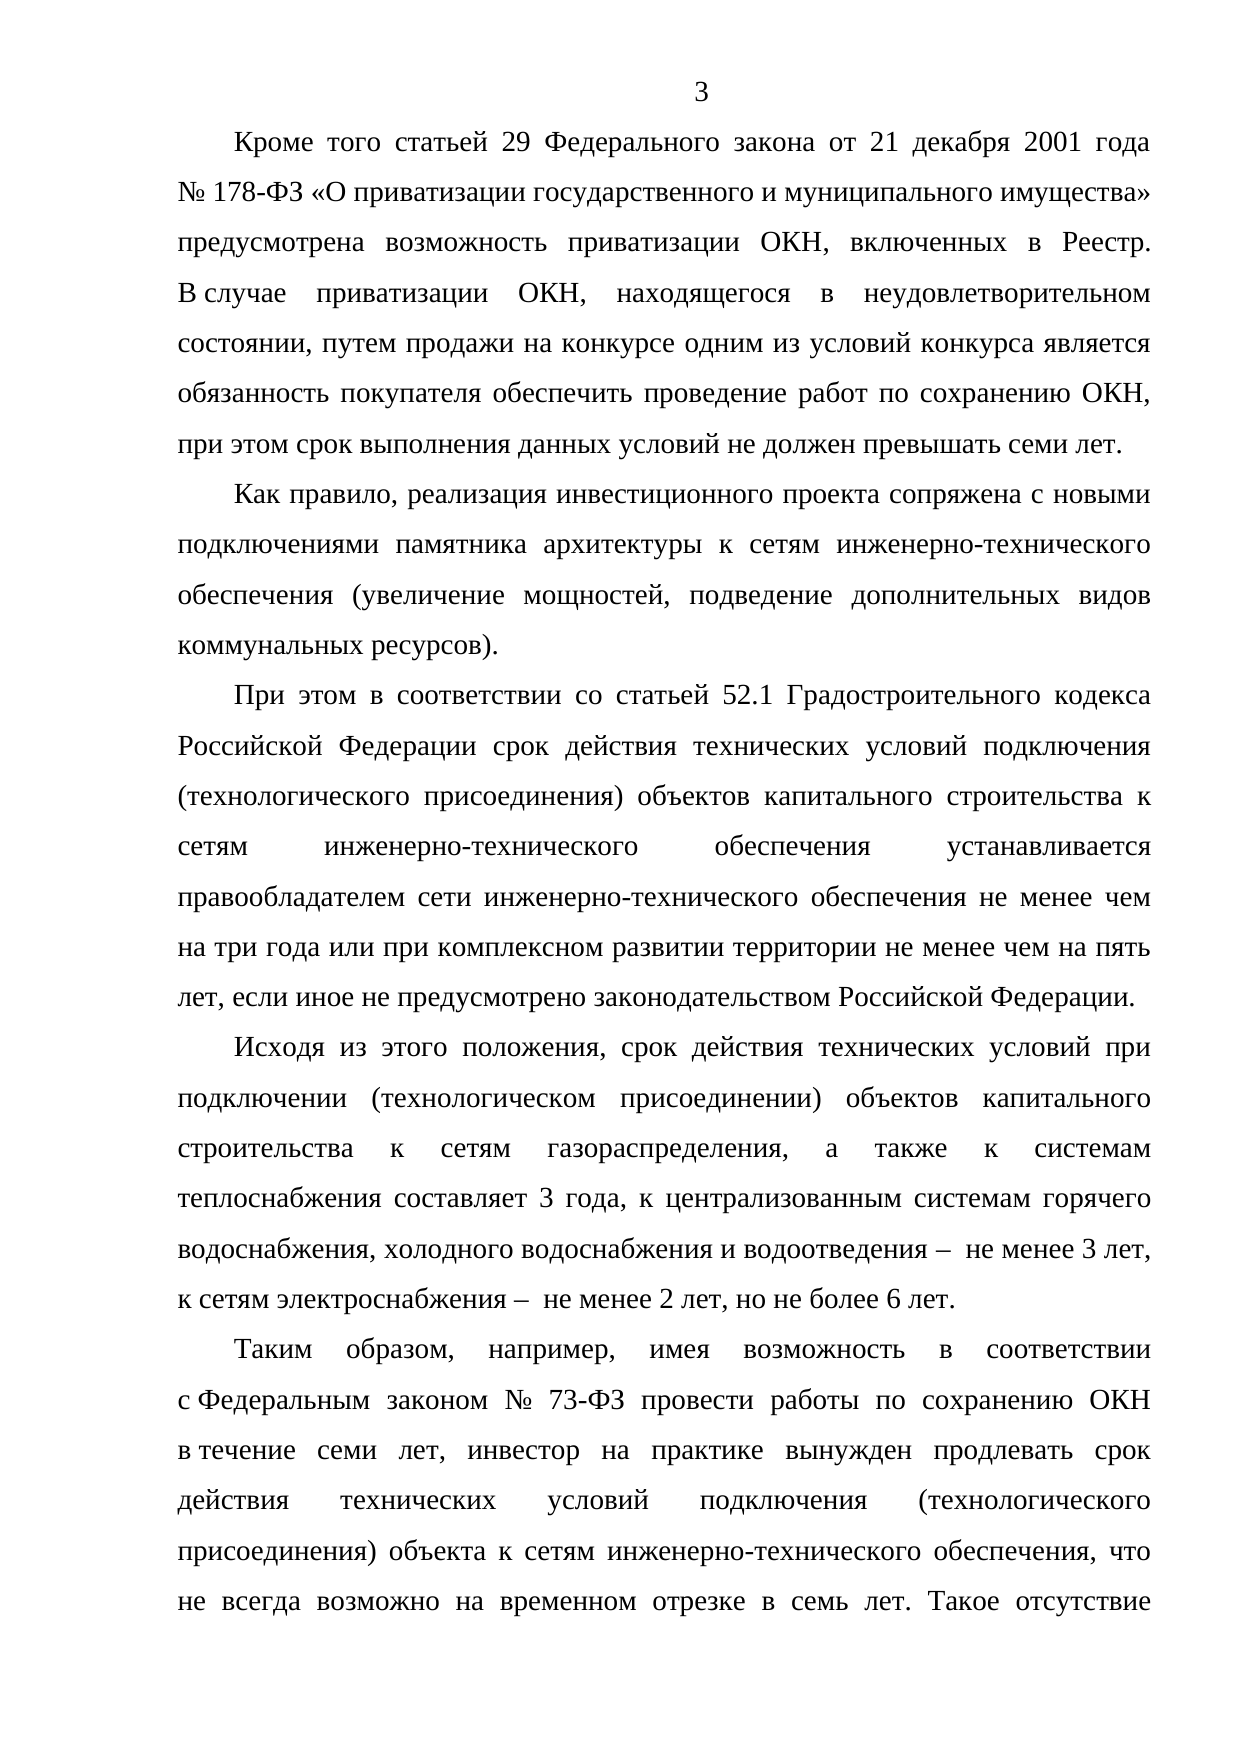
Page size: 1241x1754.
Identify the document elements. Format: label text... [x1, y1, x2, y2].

text Исходя из этого положения, срок действия технических условий при подключении (технологическом присоединении) объектов капитального строительства к сетям газораспределения, а также к системам теплоснабжения составляет 3 года, к централизованным системам горячего водоснабжения, холодного водоснабжения и водоотведения – не менее 3 лет, к сетям электроснабжения – не менее 2 лет, но не более 6 лет. [177, 1029, 1152, 1315]
text Как правило, реализация инвестиционного проекта сопряжена с новыми подключениями памятника архитектуры к сетям инженерно-технического обеспечения (увеличение мощностей, подведение дополнительных видов коммунальных ресурсов). [177, 476, 1152, 661]
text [177, 1331, 1152, 1617]
text При этом в соответствии со статьей 52.1 Градостроительного кодекса Российской Федерации срок действия технических условий подключения (технологического присоединения) объектов капитального строительства к сетям инженерно-технического обеспечения устанавливается правообладателем сети инженерно-технического обеспечения не менее чем на три года или при комплексном развитии территории не менее чем на пять лет, если иное не предусмотрено законодательством Российской Федерации. [177, 677, 1152, 1013]
text Кроме того статьей 29 Федерального закона от 21 декабря 2001 года № 178-ФЗ «О приватизации государственного и муниципального имущества» предусмотрена возможность приватизации ОКН, включенных в Реестр. В случае приватизации ОКН, находящегося в неудовлетворительном состоянии, путем продажи на конкурсе одним из условий конкурса является обязанность покупателя обеспечить проведение работ по сохранению ОКН, при этом срок выполнения данных условий не должен превышать семи лет. [177, 124, 1152, 459]
